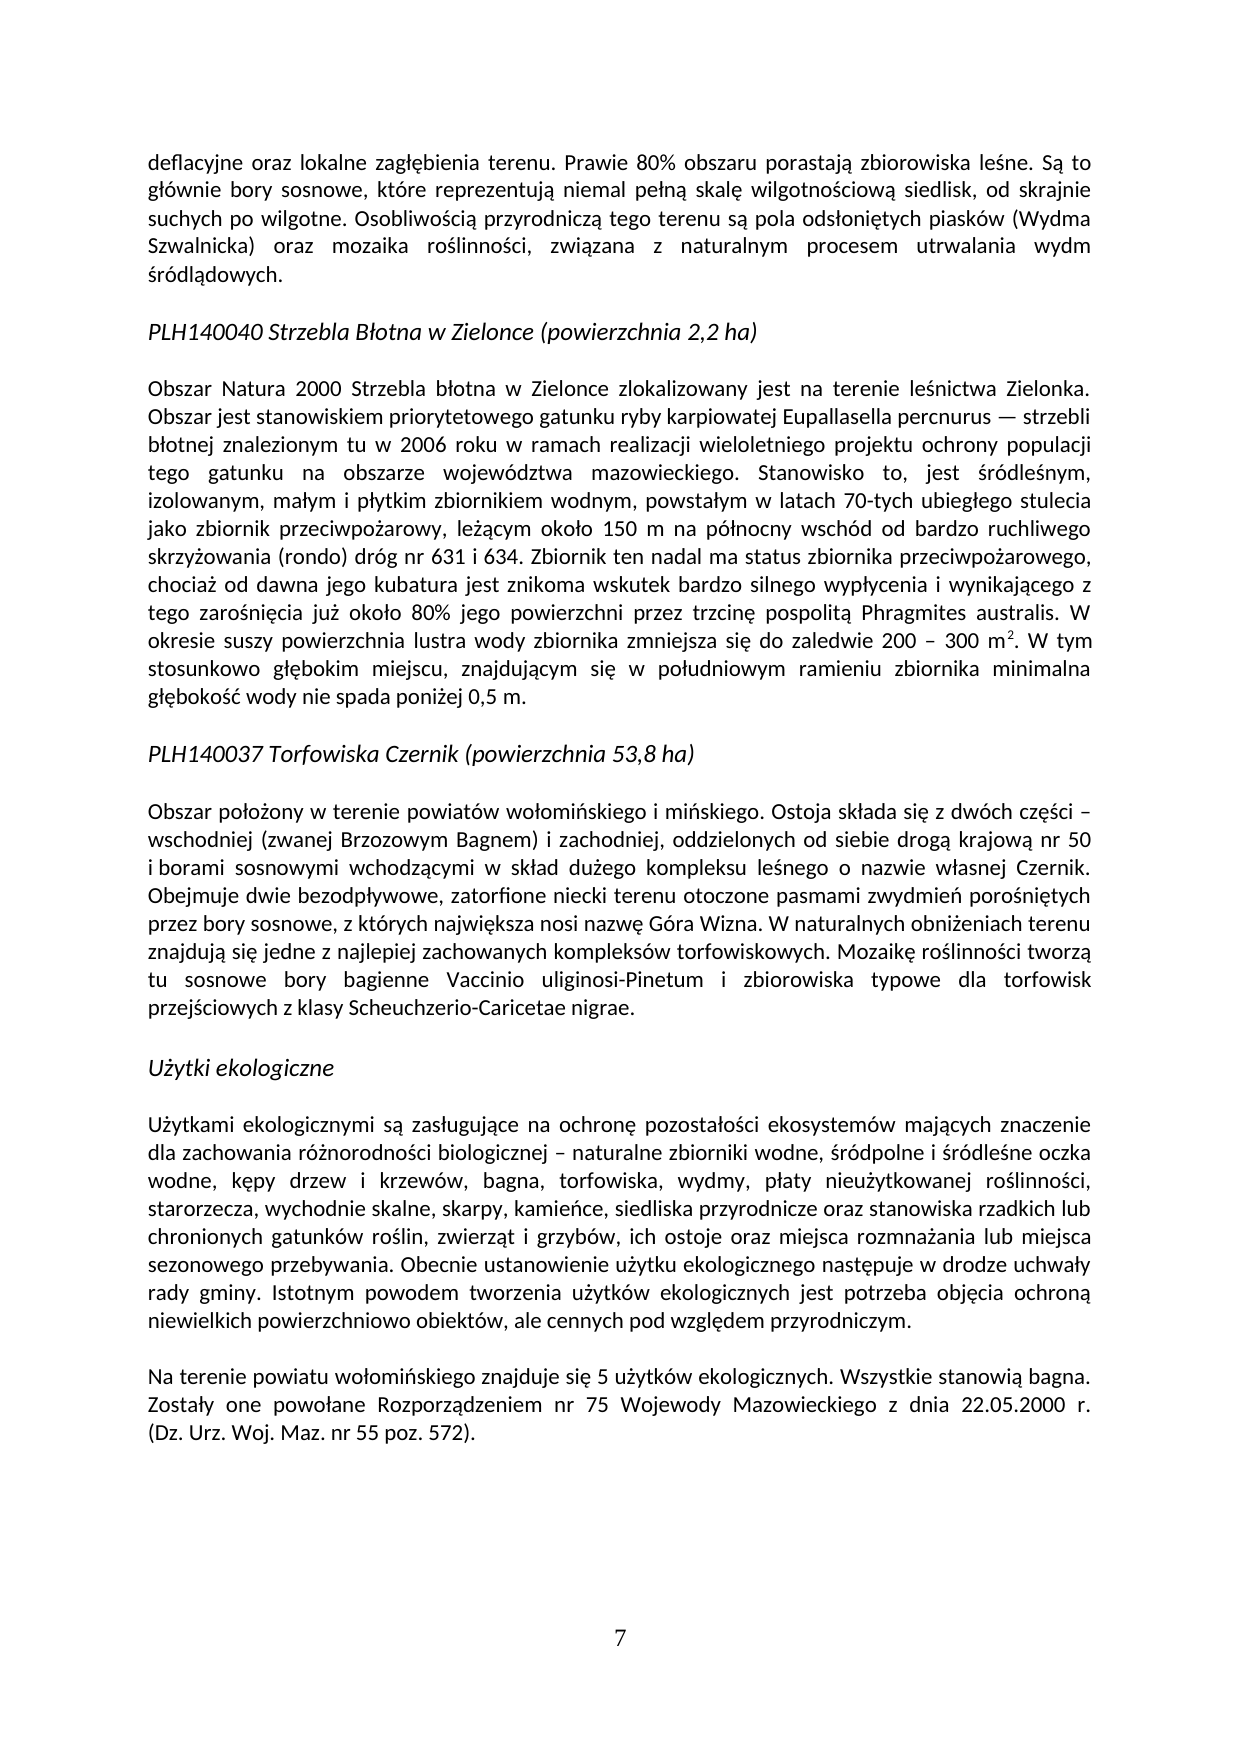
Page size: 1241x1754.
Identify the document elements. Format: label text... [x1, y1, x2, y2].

text Obszar Natura 2000 Strzebla błotna w Zielonce zlokalizowany jest na terenie leśnictwa Zielonka. Obszar jest stanowiskiem priorytetowego gatunku ryby karpiowatej Eupallasella percnurus — strzebli błotnej znalezionym tu w 2006 roku w ramach realizacji wieloletniego projektu ochrony populacji tego gatunku na obszarze województwa mazowieckiego. Stanowisko to, jest śródleśnym, izolowanym, małym i płytkim zbiornikiem wodnym, powstałym w latach 70-tych ubiegłego stulecia jako zbiornik przeciwpożarowy, leżącym około na północny wschód od bardzo ruchliwego skrzyżowania (rondo) dróg nr 631 i 634. Zbiornik ten nadal ma status zbiornika przeciwpożarowego, chociaż od dawna jego kubatura jest znikoma wskutek bardzo silnego wypłycenia i wynikającego z tego zarośnięcia już około 80% jego powierzchni przez trzcinę pospolitą Phragmites australis. W okresie suszy powierzchnia lustra wody zbiornika zmniejsza się do zaledwie 200 – . W tym stosunkowo głębokim miejscu, znajdującym się w południowym ramieniu zbiornika minimalna głębokość wody nie spada poniżej 0,5 m. [148, 374, 1093, 711]
text Użytki ekologiczne [148, 1052, 1093, 1082]
text PLH140037 Torfowiska Czernik (powierzchnia ) [148, 738, 1093, 769]
text PLH140040 Strzebla Błotna w Zielonce (powierzchnia ) [148, 316, 1093, 346]
text Obszar położony w terenie powiatów wołomińskiego i mińskiego. Ostoja składa się z dwóch części – wschodniej (zwanej Brzozowym Bagnem) i zachodniej, oddzielonych od siebie drogą krajową nr 50 i borami sosnowymi wchodzącymi w skład dużego kompleksu leśnego o nazwie własnej Czernik. Obejmuje dwie bezodpływowe, zatorfione niecki terenu otoczone pasmami zwydmień porośniętych przez bory sosnowe, z których największa nosi nazwę Góra Wizna. W naturalnych obniżeniach terenu znajdują się jedne z najlepiej zachowanych kompleksów torfowiskowych. Mozaikę roślinności tworzą tu sosnowe bory bagienne Vaccinio uliginosi-Pinetum i zbiorowiska typowe dla torfowisk przejściowych z klasy Scheuchzerio-Caricetae nigrae. [148, 797, 1093, 1021]
text Użytkami ekologicznymi są zasługujące na ochronę pozostałości ekosystemów mających znaczenie dla zachowania różnorodności biologicznej – naturalne zbiorniki wodne, śródpolne i śródleśne oczka wodne, kępy drzew i krzewów, bagna, torfowiska, wydmy, płaty nieużytkowanej roślinności, starorzecza, wychodnie skalne, skarpy, kamieńce, siedliska przyrodnicze oraz stanowiska rzadkich lub chronionych gatunków roślin, zwierząt i grzybów, ich ostoje oraz miejsca rozmnażania lub miejsca sezonowego przebywania. Obecnie ustanowienie użytku ekologicznego następuje w drodze uchwały rady gminy. Istotnym powodem tworzenia użytków ekologicznych jest potrzeba objęcia ochroną niewielkich powierzchniowo obiektów, ale cennych pod względem przyrodniczym. [148, 1110, 1093, 1334]
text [148, 148, 1093, 288]
text Na terenie powiatu wołomińskiego znajduje się 5 użytków ekologicznych. Wszystkie stanowią bagna. Zostały one powołane Rozporządzeniem nr 75 Wojewody Mazowieckiego z dnia (Dz. Urz. Woj. Maz. nr 55 poz. 572). [148, 1362, 1093, 1447]
